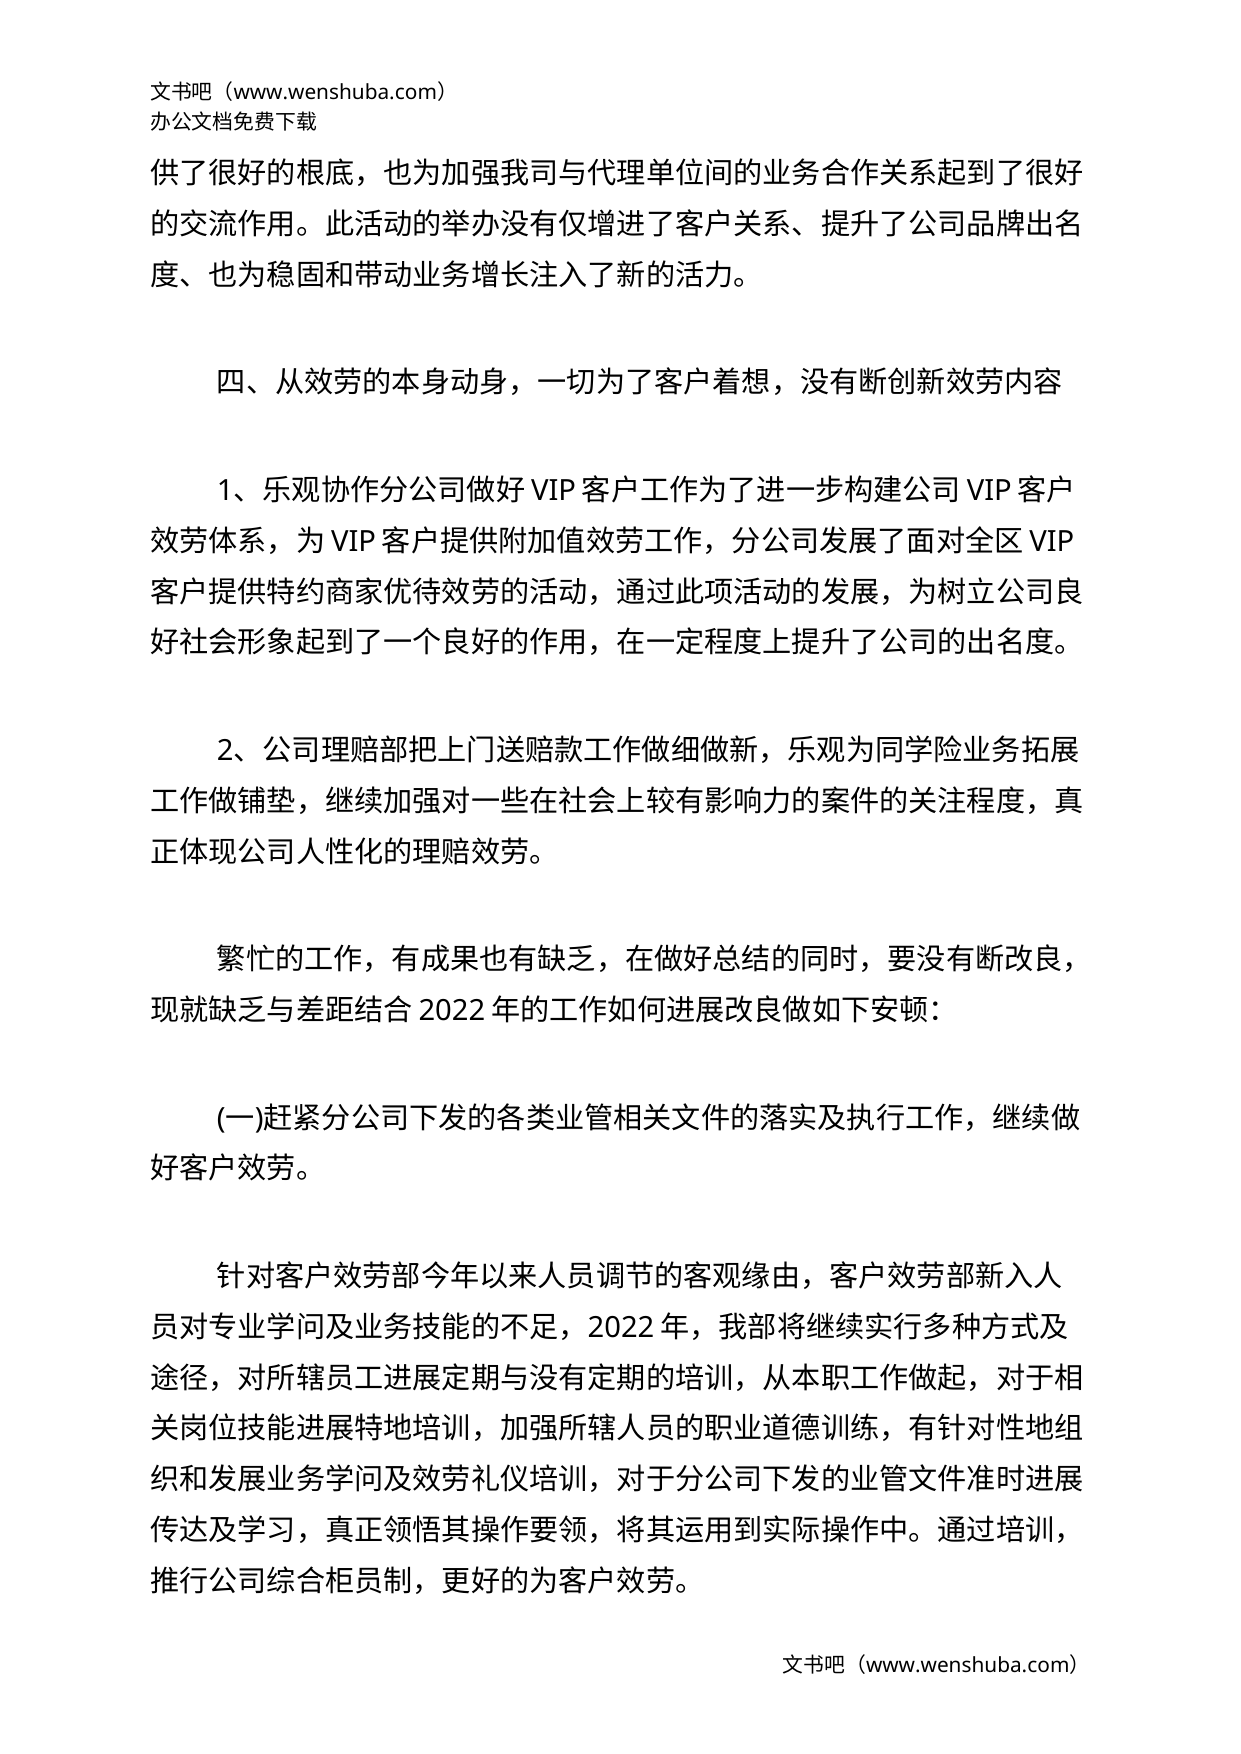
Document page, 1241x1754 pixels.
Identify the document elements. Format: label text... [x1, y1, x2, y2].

text 四、从效劳的本身动身，一切为了客户着想，没有断创新效劳内容 [150, 359, 1090, 401]
text 繁忙的工作，有成果也有缺乏，在做好总结的同时，要没有断改良，现就缺乏与差距结合2022年的工作如何进展改良做如下安顿： [150, 936, 1090, 1029]
text (一)赶紧分公司下发的各类业管相关文件的落实及执行工作，继续做好客户效劳。 [150, 1094, 1090, 1187]
text 1、乐观协作分公司做好VIP客户工作为了进一步构建公司VIP客户效劳体系，为VIP客户提供附加值效劳工作，分公司发展了面对全区VIP客户提供特约商家优待效劳的活动，通过此项活动的发展，为树立公司良好社会形象起到了一个良好的作用，在一定程度上提升了公司的出名度。 [150, 467, 1090, 661]
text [150, 150, 1090, 294]
text 针对客户效劳部今年以来人员调节的客观缘由，客户效劳部新入人员对专业学问及业务技能的不足，2022年，我部将继续实行多种方式及途径，对所辖员工进展定期与没有定期的培训，从本职工作做起，对于相关岗位技能进展特地培训，加强所辖人员的职业道德训练，有针对性地组织和发展业务学问及效劳礼仪培训，对于分公司下发的业管文件准时进展传达及学习，真正领悟其操作要领，将其运用到实际操作中。通过培训，推行公司综合柜员制，更好的为客户效劳。 [150, 1253, 1090, 1599]
text 2、公司理赔部把上门送赔款工作做细做新，乐观为同学险业务拓展工作做铺垫，继续加强对一些在社会上较有影响力的案件的关注程度，真正体现公司人性化的理赔效劳。 [150, 727, 1090, 871]
